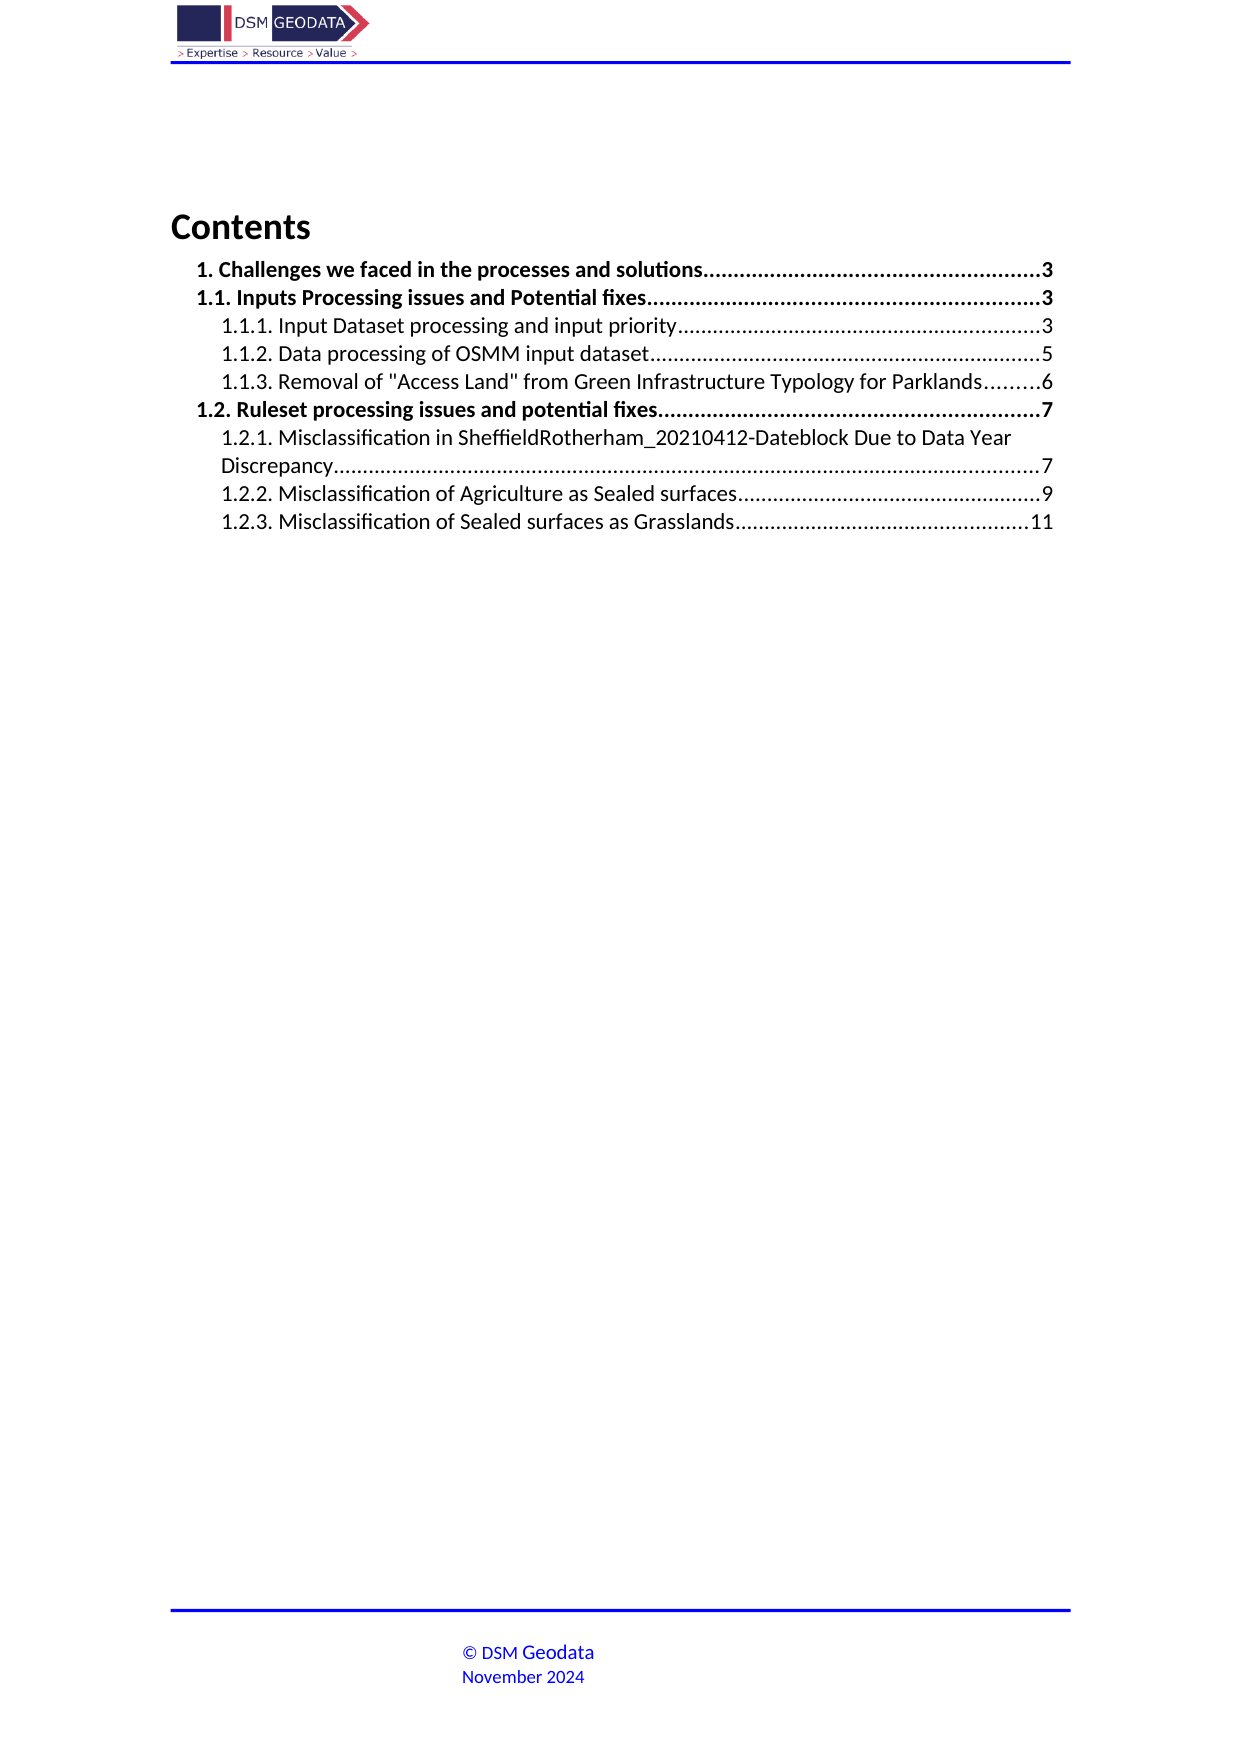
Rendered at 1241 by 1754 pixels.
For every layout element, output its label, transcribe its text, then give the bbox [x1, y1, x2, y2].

text 1.2.1. Misclassification in SheffieldRotherham_20210412-Dateblock Due to Data Year Discrepancy 7 [221, 423, 1053, 479]
text 1.2.3. Misclassification of Sealed surfaces as Grasslands 11 [221, 507, 1053, 536]
text 1.1.1. Input Dataset processing and input priority 3 [221, 311, 1053, 339]
text 1.1.3. Removal of "Access Land" from Green Infrastructure Typology for Parklands 6 [221, 367, 1053, 395]
text 1.1. Inputs Processing issues and Potential fixes 3 [196, 283, 1053, 311]
picture [170, 0, 376, 61]
subtitle Contents [171, 203, 1053, 248]
text 1.2. Ruleset processing issues and potential fixes 7 [196, 395, 1053, 423]
text 1.1.2. Data processing of OSMM input dataset 5 [221, 339, 1053, 367]
text 1.2.2. Misclassification of Agriculture as Sealed surfaces 9 [221, 479, 1053, 507]
text 1. Challenges we faced in the processes and solutions 3 [196, 255, 1053, 283]
